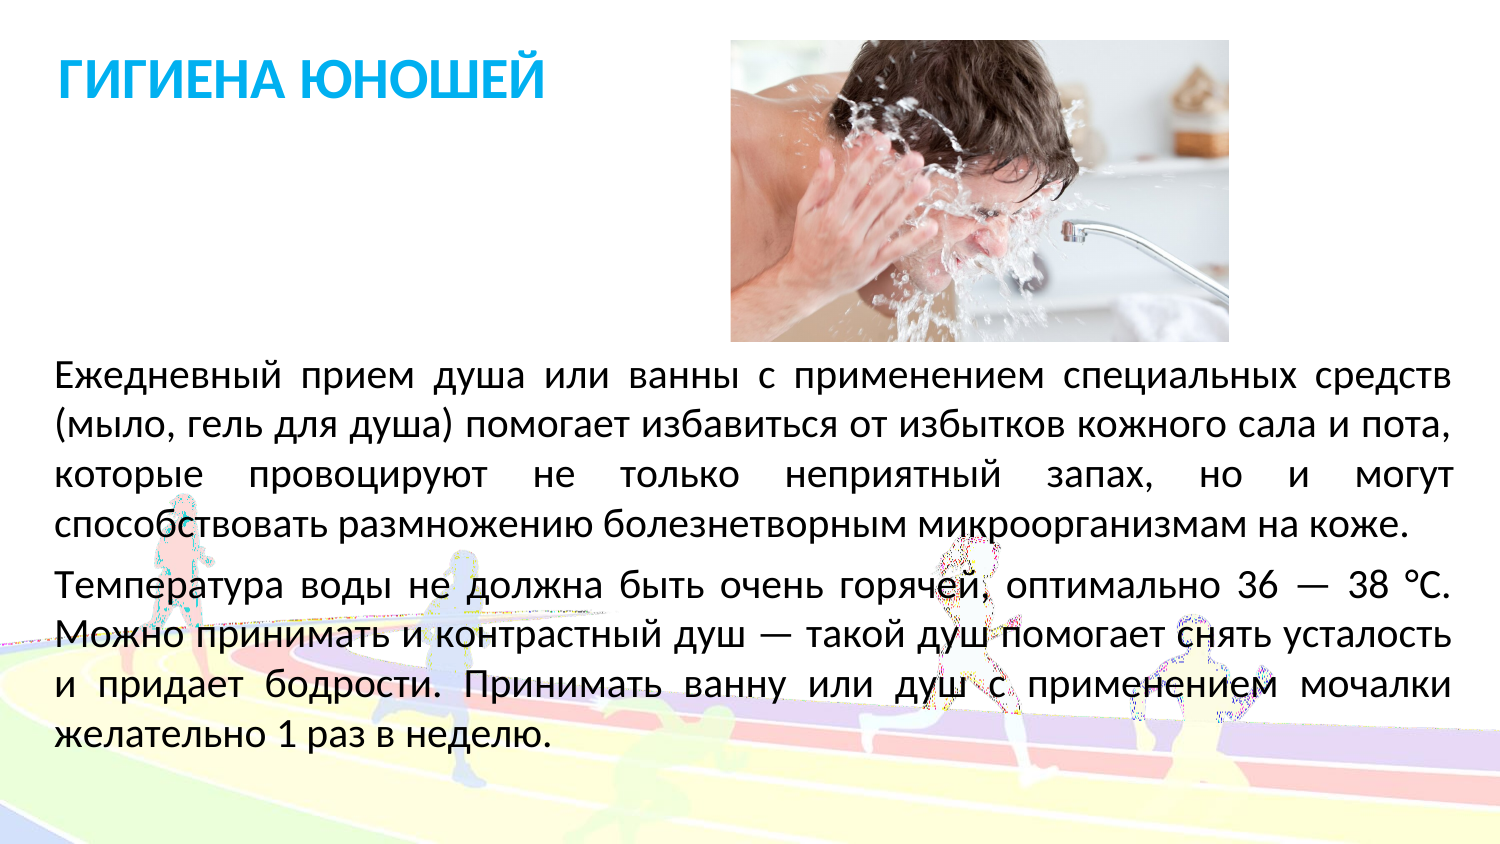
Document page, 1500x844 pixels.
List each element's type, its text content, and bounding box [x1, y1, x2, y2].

text Ежедневный прием душа или ванны с применением специальных средств (мыло, гель для душа) помогает избавиться от избытков кожного сала и пота, которые провоцируют не только неприятный запах, но и могут способствовать размножению болезнетворным микроорганизмам на коже. [54, 348, 1454, 548]
picture [730, 40, 1229, 342]
subtitle ГИГИЕНА ЮНОШЕЙ [59, 31, 1446, 116]
text Температура воды не должна быть очень горячей, оптимально 36 — 38 °C. Можно принимать и контрастный душ — такой душ помогает снять усталость и придает бодрости. Принимать ванну или душ с применением мочалки желательно 1 раз в неделю. [54, 558, 1454, 758]
picture [0, 492, 1500, 844]
